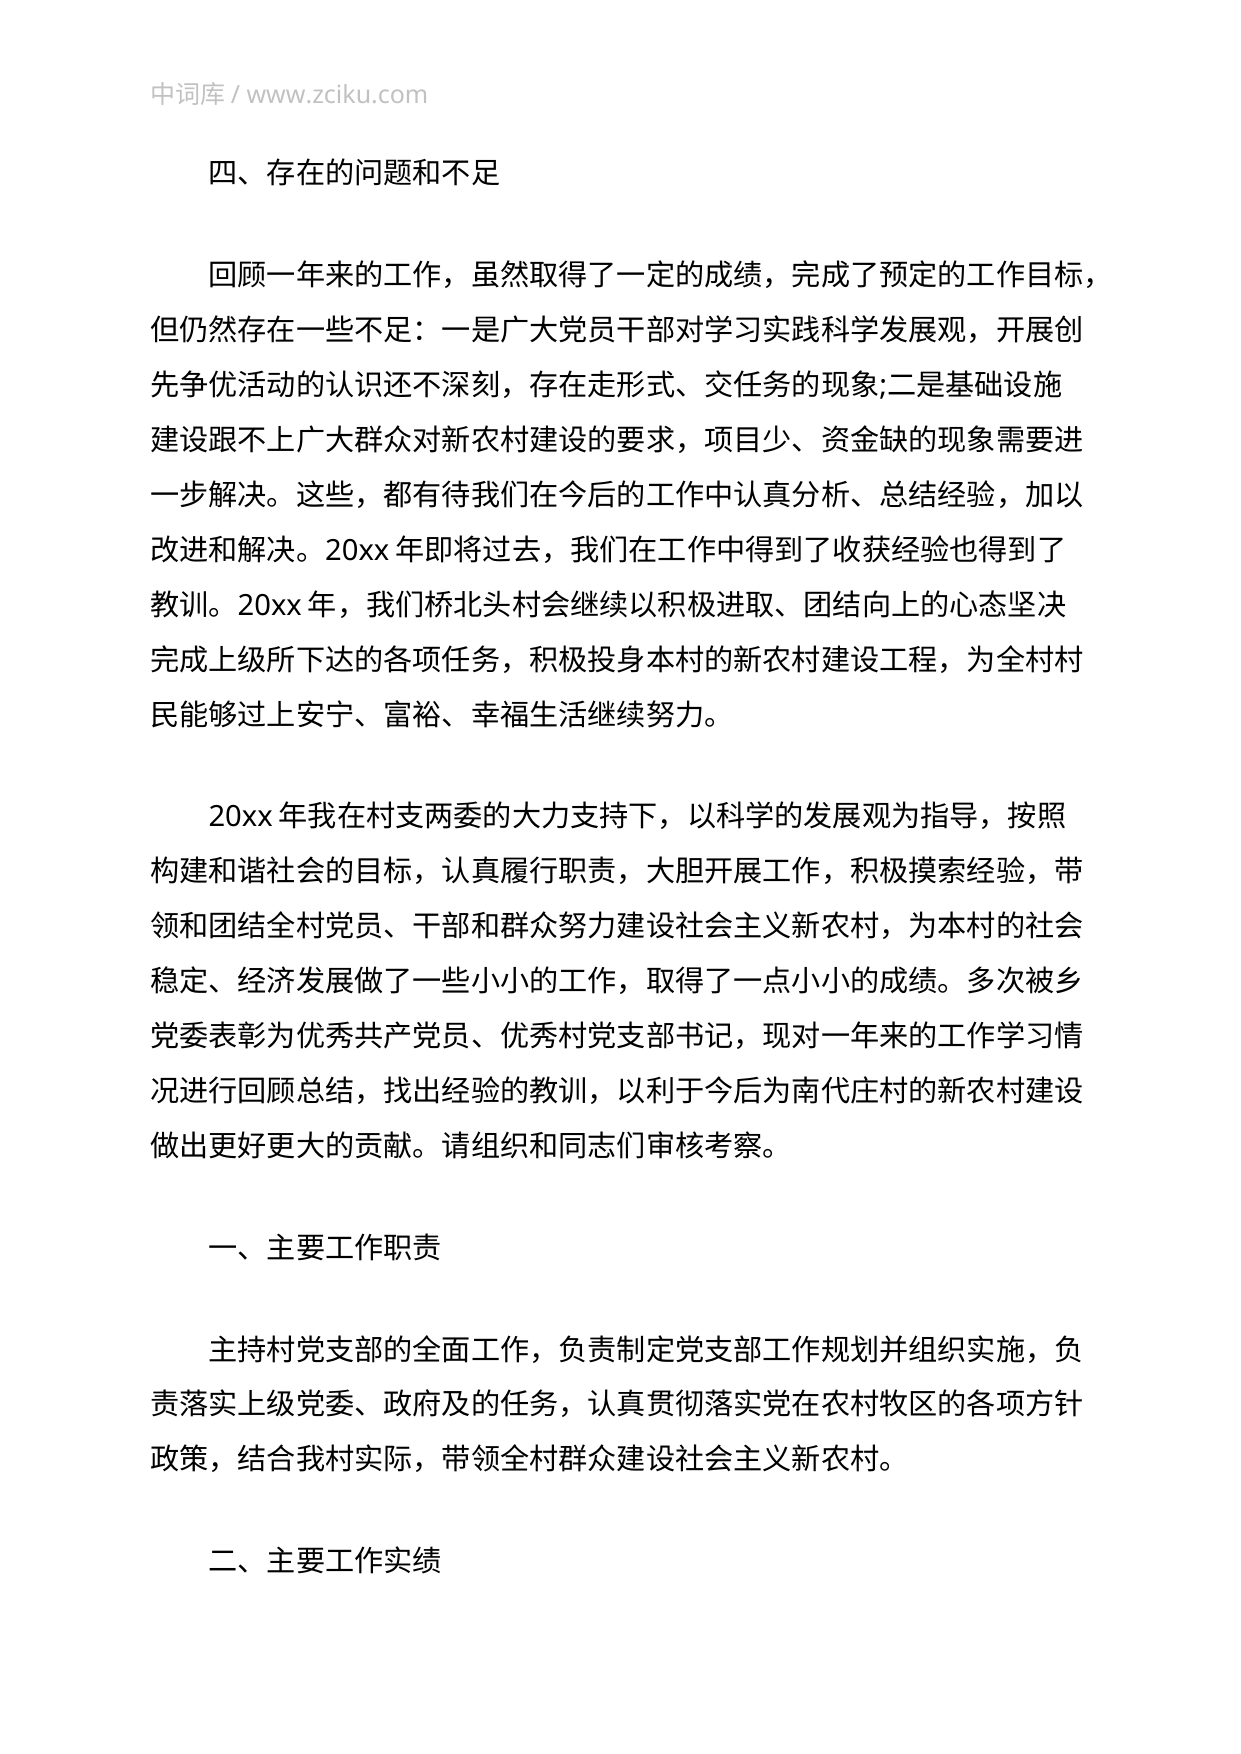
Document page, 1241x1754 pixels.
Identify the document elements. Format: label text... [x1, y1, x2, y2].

text 四、存在的问题和不足 [150, 150, 1090, 192]
text 回顾一年来的工作，虽然取得了一定的成绩，完成了预定的工作目标，但仍然存在一些不足：一是广大党员干部对学习实践科学发展观，开展创先争优活动的认识还不深刻，存在走形式、交任务的现象;二是基础设施建设跟不上广大群众对新农村建设的要求，项目少、资金缺的现象需要进一步解决。这些，都有待我们在今后的工作中认真分析、总结经验，加以改进和解决。20xx年即将过去，我们在工作中得到了收获经验也得到了教训。20xx年，我们桥北头村会继续以积极进取、团结向上的心态坚决完成上级所下达的各项任务，积极投身本村的新农村建设工程，为全村村民能够过上安宁、富裕、幸福生活继续努力。 [150, 252, 1090, 733]
text 一、主要工作职责 [150, 1224, 1090, 1267]
text 二、主要工作实绩 [150, 1538, 1090, 1580]
text 主持村党支部的全面工作，负责制定党支部工作规划并组织实施，负责落实上级党委、政府及的任务，认真贯彻落实党在农村牧区的各项方针政策，结合我村实际，带领全村群众建设社会主义新农村。 [150, 1326, 1090, 1478]
text 20xx年我在村支两委的大力支持下，以科学的发展观为指导，按照构建和谐社会的目标，认真履行职责，大胆开展工作，积极摸索经验，带领和团结全村党员、干部和群众努力建设社会主义新农村，为本村的社会稳定、经济发展做了一些小小的工作，取得了一点小小的成绩。多次被乡党委表彰为优秀共产党员、优秀村党支部书记，现对一年来的工作学习情况进行回顾总结，找出经验的教训，以利于今后为南代庄村的新农村建设做出更好更大的贡献。请组织和同志们审核考察。 [150, 793, 1090, 1165]
